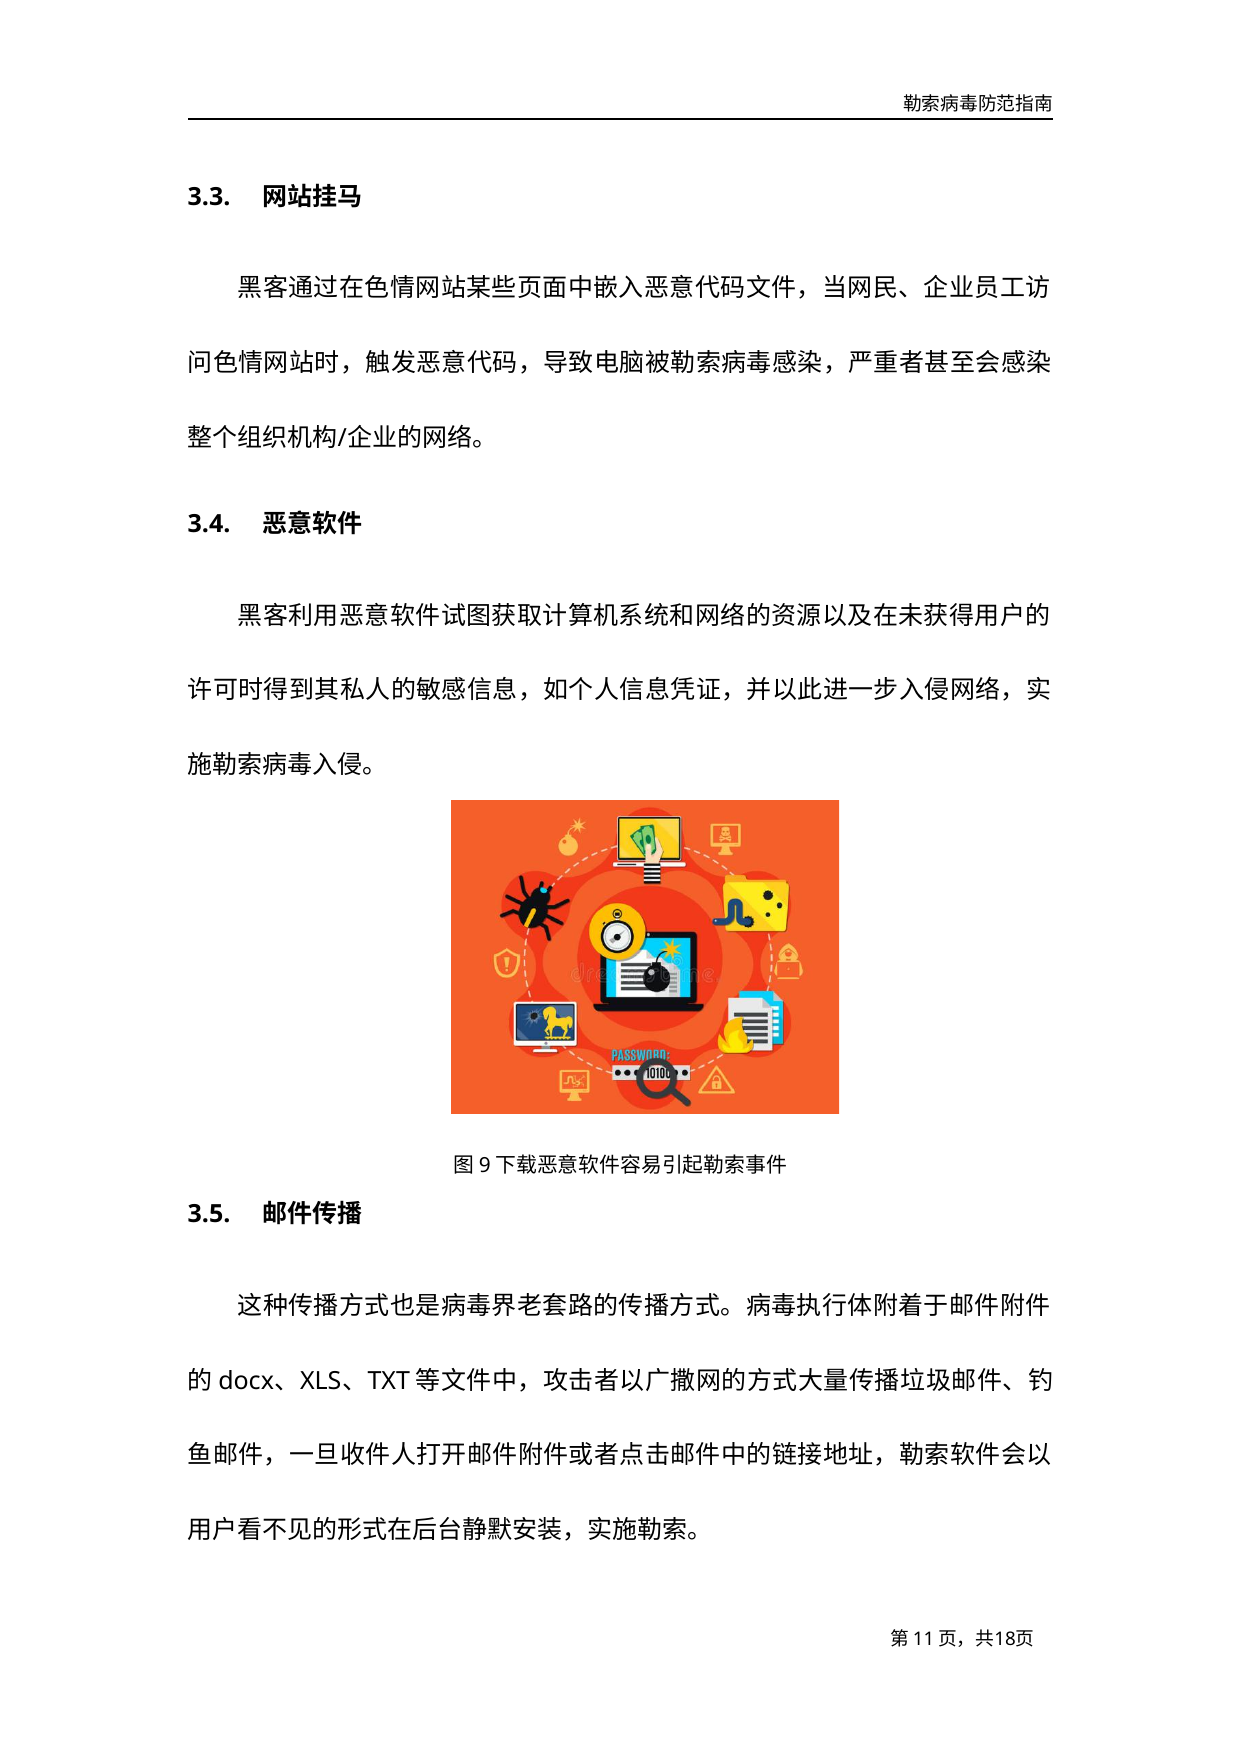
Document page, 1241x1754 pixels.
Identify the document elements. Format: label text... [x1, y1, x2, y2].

subtitle 恶意软件 [187, 489, 1053, 554]
text 图 9 下载恶意软件容易引起勒索事件 [187, 1147, 1053, 1179]
text 黑客利用恶意软件试图获取计算机系统和网络的资源以及在未获得用户的许可时得到其私人的敏感信息，如个人信息凭证，并以此进一步入侵网络，实施勒索病毒入侵。 [187, 581, 1053, 795]
text 黑客通过在色情网站某些页面中嵌入恶意代码文件，当网民、企业员工访问色情网站时，触发恶意代码，导致电脑被勒索病毒感染，严重者甚至会感染整个组织机构/企业的网络。 [187, 253, 1053, 468]
subtitle 网站挂马 [187, 162, 1053, 227]
subtitle 邮件传播 [187, 1179, 1053, 1244]
picture [451, 800, 840, 1114]
text 这种传播方式也是病毒界老套路的传播方式。病毒执行体附着于邮件附件的docx、XLS、TXT等文件中，攻击者以广撒网的方式大量传播垃圾邮件、钓鱼邮件，一旦收件人打开邮件附件或者点击邮件中的链接地址，勒索软件会以用户看不见的形式在后台静默安装，实施勒索。 [187, 1271, 1053, 1560]
